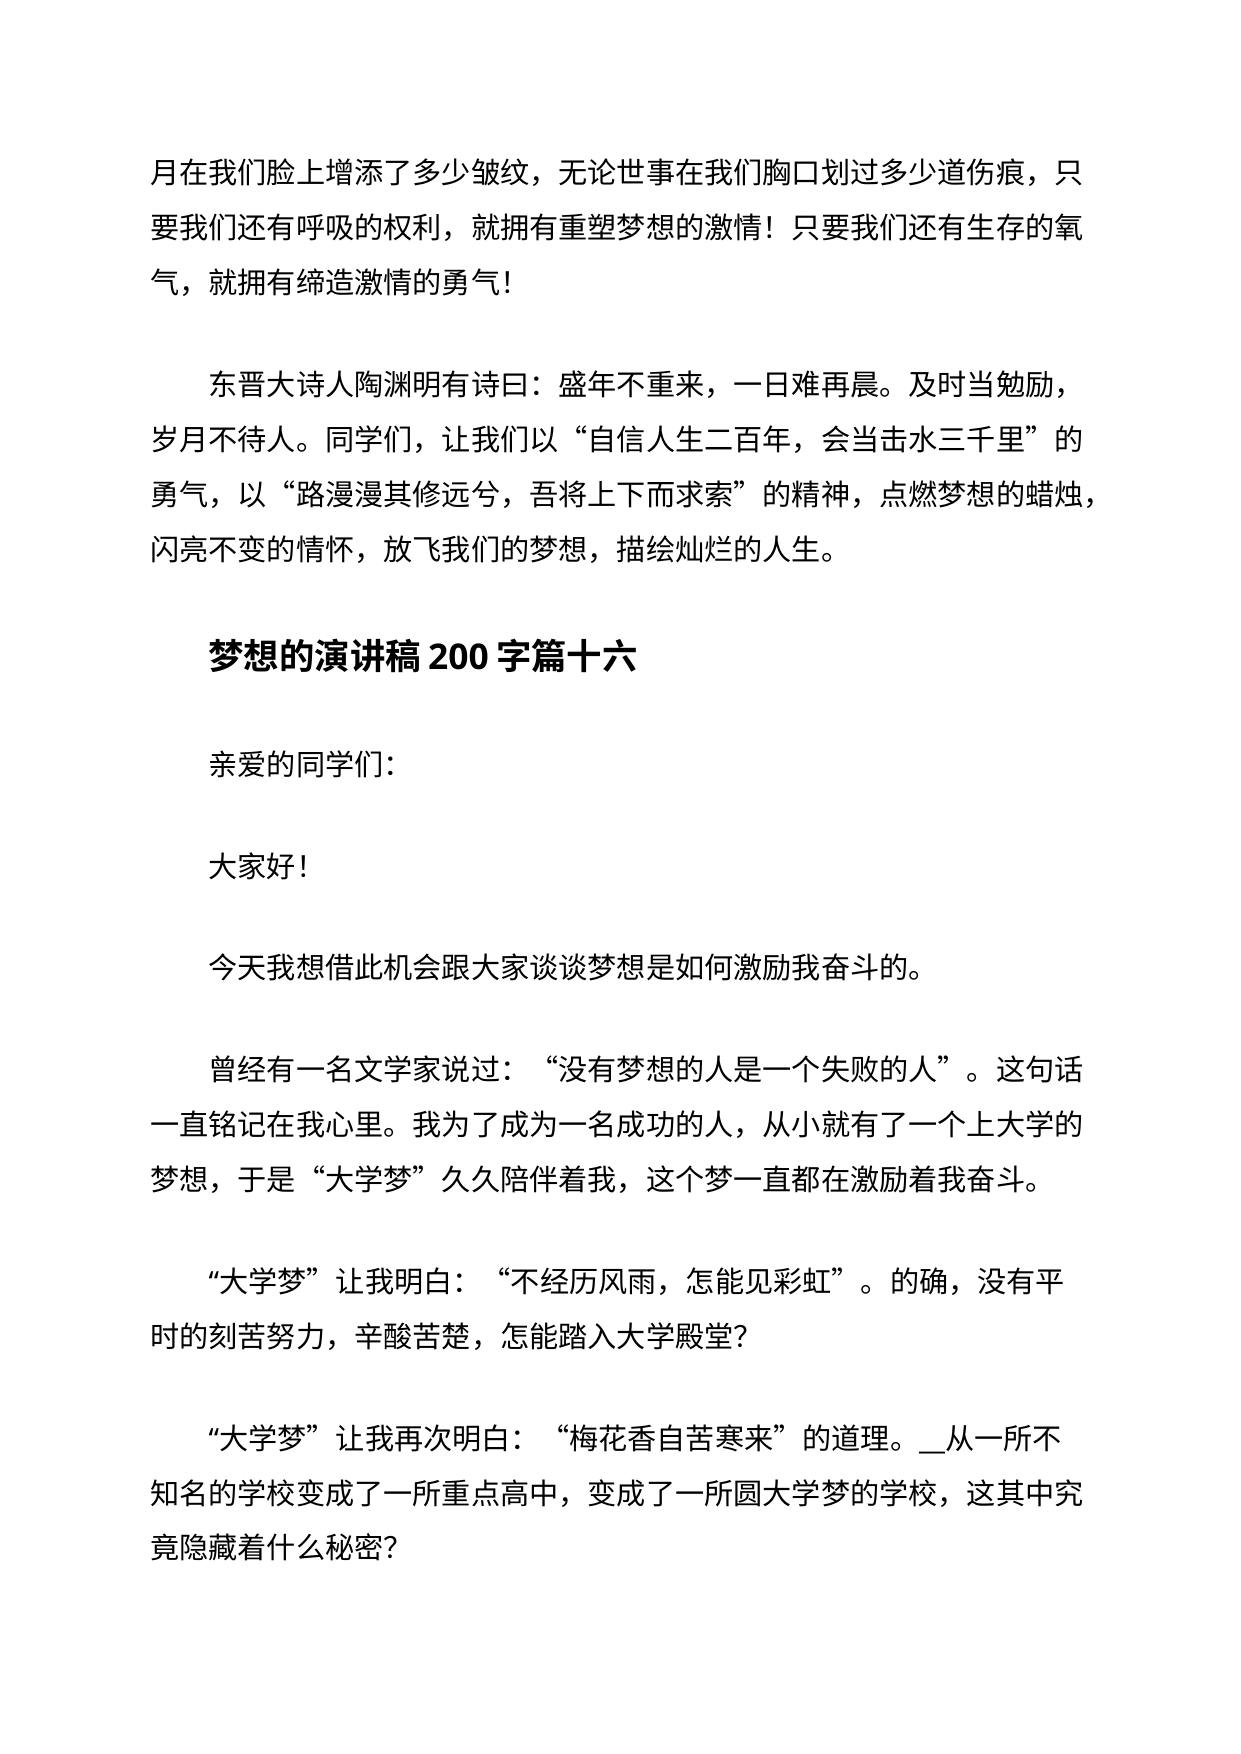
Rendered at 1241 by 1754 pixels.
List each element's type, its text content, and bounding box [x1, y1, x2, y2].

text “大学梦”让我再次明白：“梅花香自苦寒来”的道理。__从一所不知名的学校变成了一所重点高中，变成了一所圆大学梦的学校，这其中究竟隐藏着什么秘密？ [150, 1415, 1090, 1567]
text 曾经有一名文学家说过：“没有梦想的人是一个失败的人”。这句话一直铭记在我心里。我为了成为一名成功的人，从小就有了一个上大学的梦想，于是“大学梦”久久陪伴着我，这个梦一直都在激励着我奋斗。 [150, 1047, 1090, 1199]
text 梦想的演讲稿200字篇十六 [150, 628, 1090, 679]
text 今天我想借此机会跟大家谈谈梦想是如何激励我奋斗的。 [150, 945, 1090, 987]
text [150, 150, 1090, 302]
text 东晋大诗人陶渊明有诗曰：盛年不重来，一日难再晨。及时当勉励，岁月不待人。同学们，让我们以“自信人生二百年，会当击水三千里”的勇气，以“路漫漫其修远兮，吾将上下而求索”的精神，点燃梦想的蜡烛，闪亮不变的情怀，放飞我们的梦想，描绘灿烂的人生。 [150, 362, 1090, 568]
text 亲爱的同学们： [150, 742, 1090, 784]
text “大学梦”让我明白：“不经历风雨，怎能见彩虹”。的确，没有平时的刻苦努力，辛酸苦楚，怎能踏入大学殿堂？ [150, 1258, 1090, 1356]
text 大家好！ [150, 843, 1090, 886]
